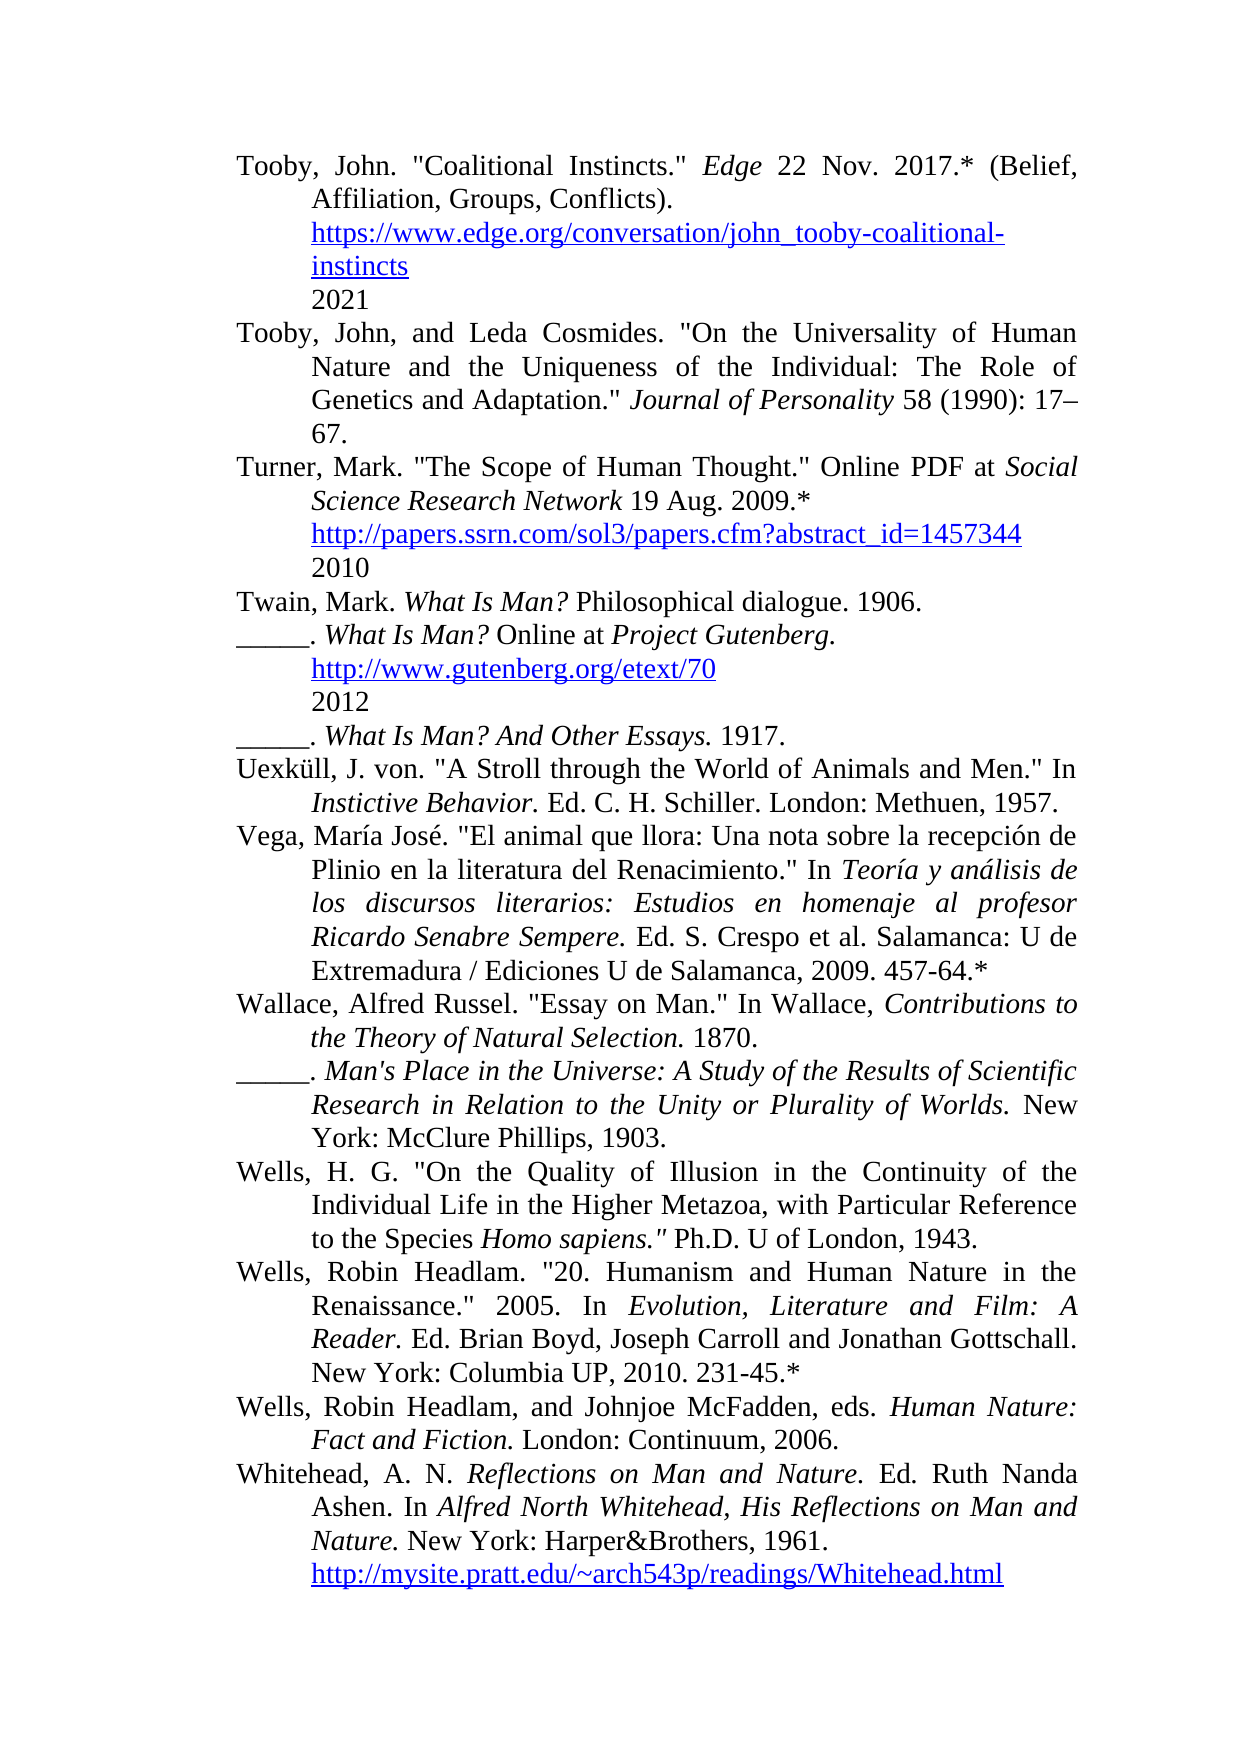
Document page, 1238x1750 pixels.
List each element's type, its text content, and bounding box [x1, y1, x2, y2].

text Wells, H. G. "On the Quality of Illusion in the Continuity of the Individual Life in the Higher Metazoa, with Particular Reference to the Species Homo sapiens." Ph.D. U of London, 1943. [236, 1154, 1078, 1254]
text _____. What Is Man? Online at Project Gutenberg. [236, 617, 1078, 651]
text Wallace, Alfred Russel. "Essay on Man." In Wallace, Contributions to the Theory of Natural Selection. 1870. [236, 986, 1078, 1053]
text _____. What Is Man? And Other Essays. 1917. [236, 718, 1078, 751]
text Tooby, John, and Leda Cosmides. "On the Universality of Human Nature and the Uniqueness of the Individual: The Role of Genetics and Adaptation." Journal of Personality 58 (1990): 17–67. [236, 315, 1078, 449]
text _____. Man's Place in the Universe: A Study of the Results of Scientific Research in Relation to the Unity or Plurality of Worlds. New York: McClure Phillips, 1903. [236, 1053, 1078, 1154]
text 2012 [236, 684, 1078, 718]
text Whitehead, A. N. Reflections on Man and Nature. Ed. Ruth Nanda Ashen. In Alfred North Whitehead, His Reflections on Man and Nature. New York: Harper&Brothers, 1961. [236, 1456, 1078, 1556]
text http://www.gutenberg.org/etext/70 [236, 651, 1078, 684]
text Wells, Robin Headlam, and Johnjoe McFadden, eds. Human Nature: Fact and Fiction. London: Continuum, 2006. [236, 1389, 1078, 1456]
text Uexküll, J. von. "A Stroll through the World of Animals and Men." In Instictive Behavior. Ed. C. H. Schiller. London: Methuen, 1957. [236, 751, 1078, 818]
text Vega, María José. "El animal que llora: Una nota sobre la recepción de Plinio en la literatura del Renacimiento." In Teoría y análisis de los discursos literarios: Estudios en homenaje al profesor Ricardo Senabre Sempere. Ed. S. Crespo et al. Salamanca: U de Extremadura / Ediciones U de Salamanca, 2009. 457-64.* [236, 818, 1078, 986]
text https://www.edge.org/conversation/john_tooby-coalitional-instincts [236, 215, 1078, 282]
text Turner, Mark. "The Scope of Human Thought." Online PDF at Social Science Research Network 19 Aug. 2009.* [236, 449, 1078, 517]
text http://papers.ssrn.com/sol3/papers.cfm?abstract_id=1457344 [236, 517, 1078, 550]
text Twain, Mark. What Is Man? Philosophical dialogue. 1906. [236, 584, 1078, 617]
text Tooby, John. "Coalitional Instincts." Edge 22 Nov. 2017.* (Belief, Affiliation, Groups, Conflicts). [236, 148, 1078, 215]
text 2010 [236, 550, 1078, 584]
text http://mysite.pratt.edu/~arch543p/readings/Whitehead.html [236, 1556, 1078, 1590]
text 2021 [236, 282, 1078, 315]
text Wells, Robin Headlam. "20. Humanism and Human Nature in the Renaissance." 2005. In Evolution, Literature and Film: A Reader. Ed. Brian Boyd, Joseph Carroll and Jonathan Gottschall. New York: Columbia UP, 2010. 231-45.* [236, 1254, 1078, 1389]
